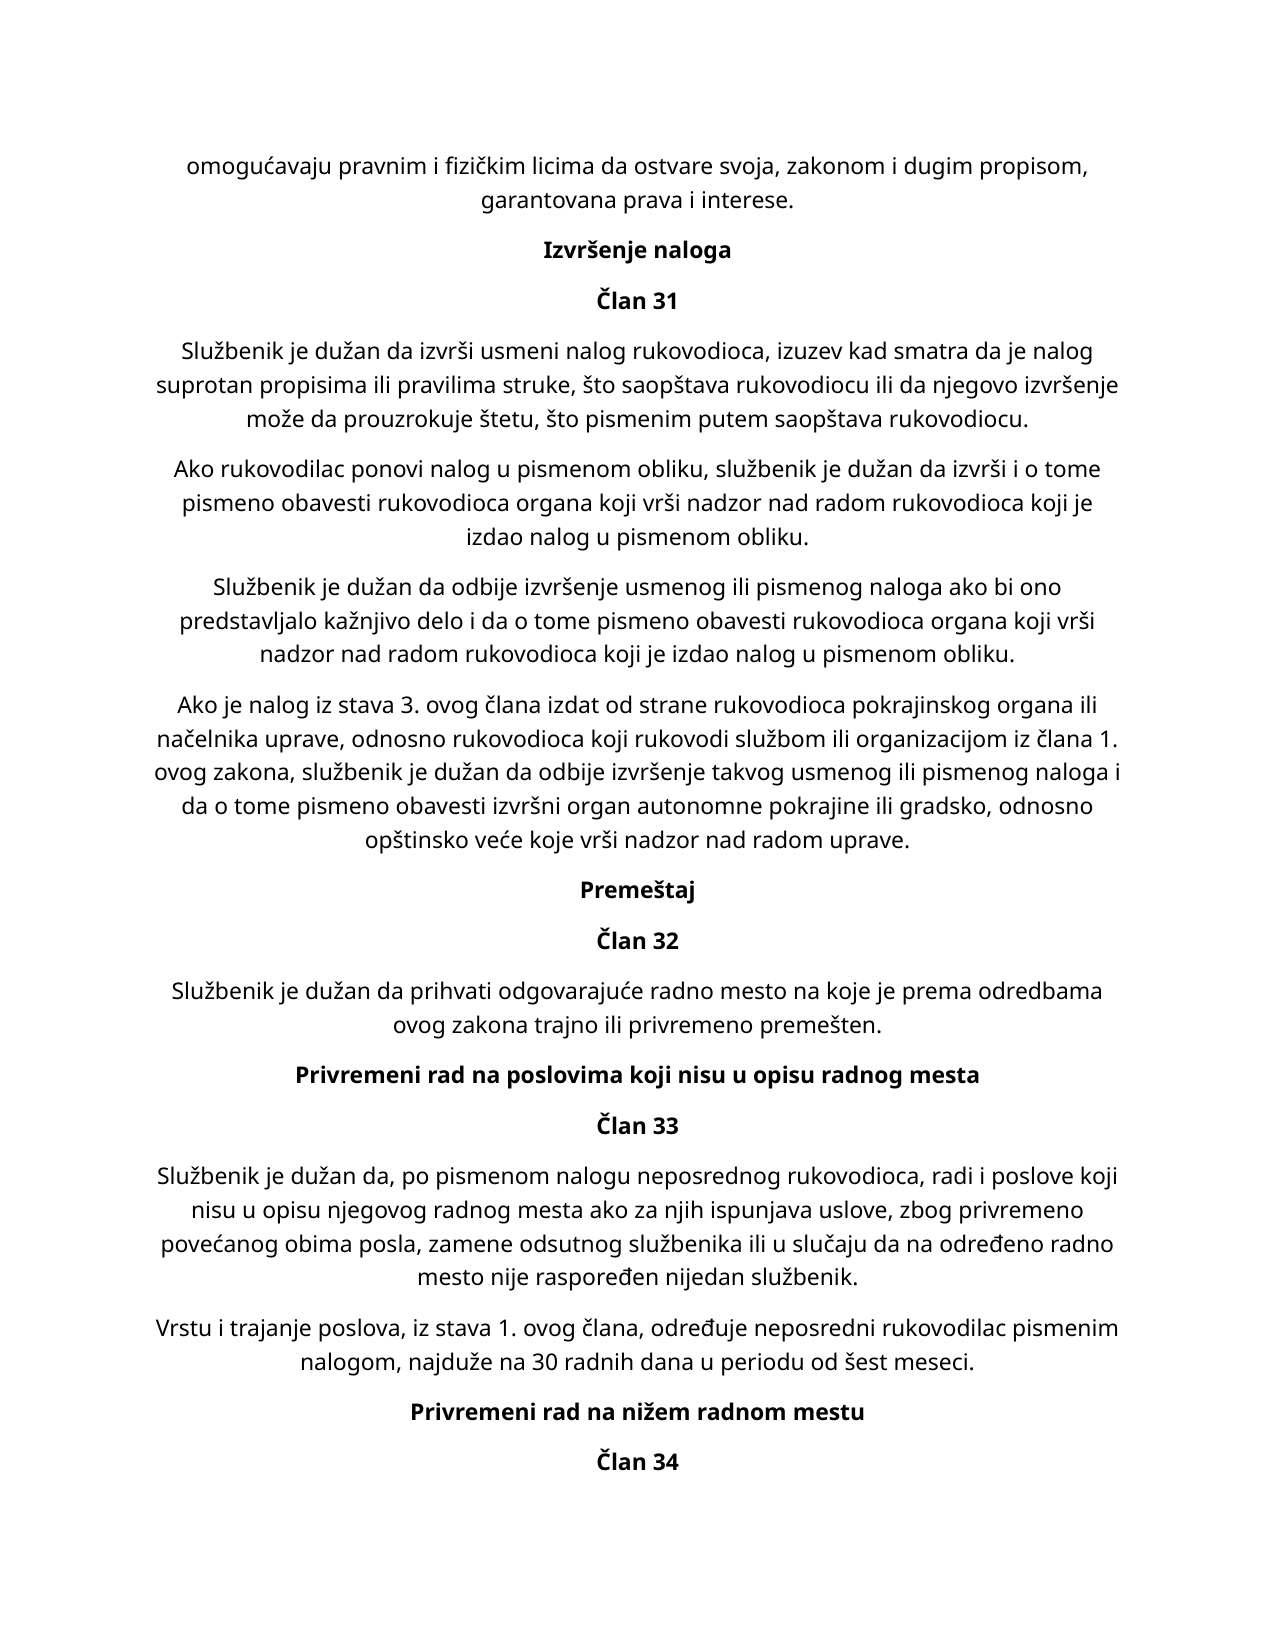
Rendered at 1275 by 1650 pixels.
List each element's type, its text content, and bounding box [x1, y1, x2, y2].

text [150, 150, 1125, 215]
text Službenik je dužan da izvrši usmeni nalog rukovodioca, izuzev kad smatra da je nalog suprotan propisima ili pravilima struke, što saopštava rukovodiocu ili da njegovo izvršenje može da prouzrokuje štetu, što pismenim putem saopštava rukovodiocu. [150, 335, 1125, 434]
text Član 31 [150, 284, 1125, 316]
text Član 32 [150, 924, 1125, 956]
text Ako rukovodilac ponovi nalog u pismenom obliku, službenik je dužan da izvrši i o tome pismeno obavesti rukovodioca organa koji vrši nadzor nad radom rukovodioca koji je izdao nalog u pismenom obliku. [150, 453, 1125, 552]
text Službenik je dužan da prihvati odgovarajuće radno mesto na koje je prema odredbama ovog zakona trajno ili privremeno premešten. [150, 975, 1125, 1040]
text Ako je nalog iz stava 3. ovog člana izdat od strane rukovodioca pokrajinskog organa ili načelnika uprave, odnosno rukovodioca koji rukovodi službom ili organizacijom iz člana 1. ovog zakona, službenik je dužan da odbije izvršenje takvog usmenog ili pismenog naloga i da o tome pismeno obavesti izvršni organ autonomne pokrajine ili gradsko, odnosno opštinsko veće koje vrši nadzor nad radom uprave. [150, 689, 1125, 855]
text Premeštaj [150, 874, 1125, 905]
text Vrstu i trajanje poslova, iz stava 1. ovog člana, određuje neposredni rukovodilac pismenim nalogom, najduže na 30 radnih dana u periodu od šest meseci. [150, 1312, 1125, 1377]
text Član 34 [150, 1446, 1125, 1477]
text Službenik je dužan da odbije izvršenje usmenog ili pismenog naloga ako bi ono predstavljalo kažnjivo delo i da o tome pismeno obavesti rukovodioca organa koji vrši nadzor nad radom rukovodioca koji je izdao nalog u pismenom obliku. [150, 571, 1125, 669]
text Službenik je dužan da, po pismenom nalogu neposrednog rukovodioca, radi i poslove koji nisu u opisu njegovog radnog mesta ako za njih ispunjava uslove, zbog privremeno povećanog obima posla, zamene odsutnog službenika ili u slučaju da na određeno radno mesto nije raspoređen nijedan službenik. [150, 1160, 1125, 1292]
text Član 33 [150, 1109, 1125, 1141]
text Privremeni rad na nižem radnom mestu [150, 1396, 1125, 1427]
text Izvršenje naloga [150, 234, 1125, 265]
text Privremeni rad na poslovima koji nisu u opisu radnog mesta [150, 1059, 1125, 1090]
